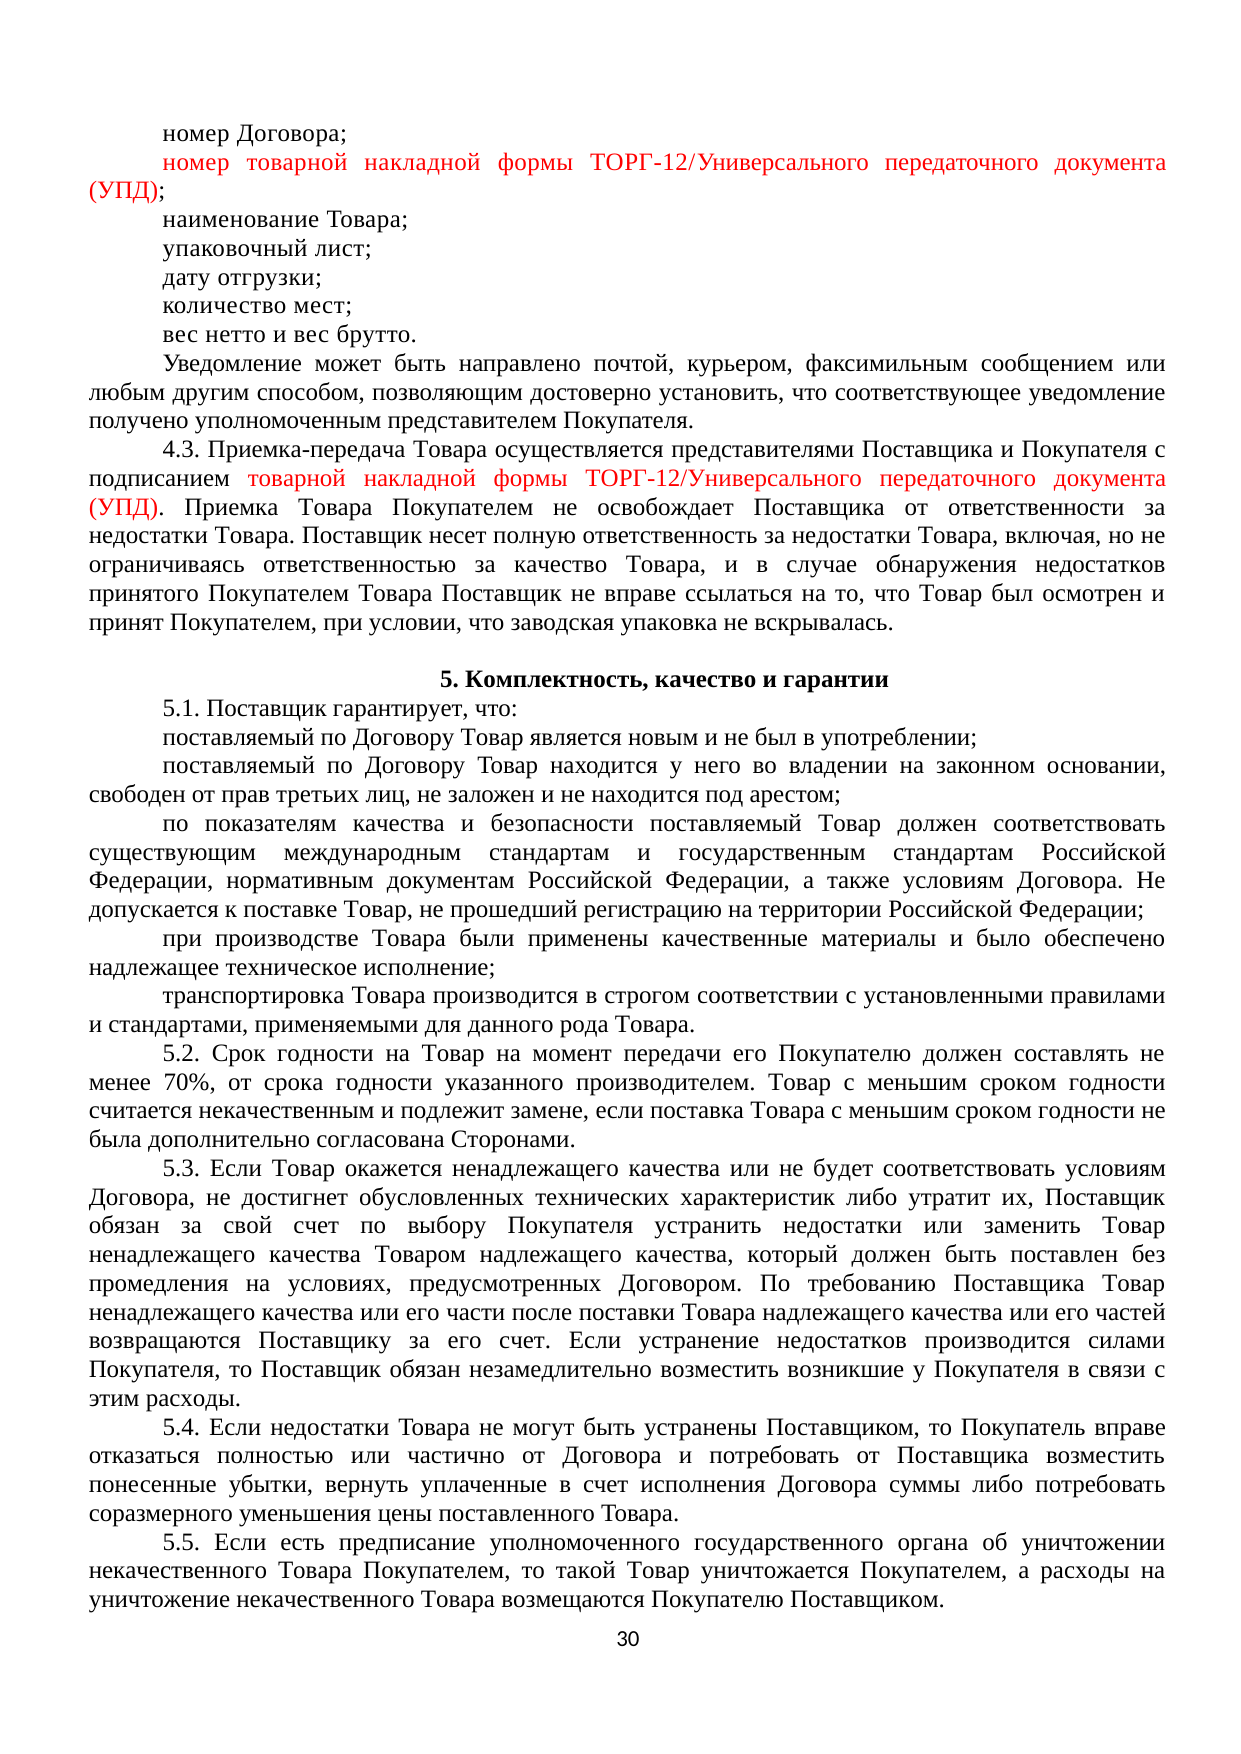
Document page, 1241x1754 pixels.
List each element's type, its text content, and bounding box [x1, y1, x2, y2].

text дату отгрузки; [88, 262, 1167, 291]
text по показателям качества и безопасности поставляемый Товар должен соответствовать существующим международным стандартам и государственным стандартам Российской Федерации, нормативным документам Российской Федерации, а также условиям Договора. Не допускается к поставке Товар, не прошедший регистрацию на территории Российской Федерации; [88, 808, 1167, 923]
text транспортировка Товара производится в строгом соответствии с установленными правилами и стандартами, применяемыми для данного рода Товара. [88, 981, 1167, 1038]
text упаковочный лист; [88, 233, 1167, 262]
text номер Договора; [88, 118, 1167, 147]
text наименование Товара; [88, 204, 1167, 233]
text при производстве Товара были применены качественные материалы и было обеспечено надлежащее техническое исполнение; [88, 923, 1167, 981]
text 4.3. Приемка-передача Товара осуществляется представителями Поставщика и Покупателя с подписанием товарной накладной формы ТОРГ-12/Универсального передаточного документа (УПД). Приемка Товара Покупателем не освобождает Поставщика от ответственности за недостатки Товара. Поставщик несет полную ответственность за недостатки Товара, включая, но не ограничиваясь ответственностью за качество Товара, и в случае обнаружения недостатков принятого Покупателем Товара Поставщик не вправе ссылаться на то, что Товар был осмотрен и принят Покупателем, при условии, что заводская упаковка не вскрывалась. [88, 434, 1167, 636]
text 5.2. Срок годности на Товар на момент передачи его Покупателю должен составлять не менее 70%, от срока годности указанного производителем. Товар с меньшим сроком годности считается некачественным и подлежит замене, если поставка Товара с меньшим сроком годности не была дополнительно согласована Сторонами. [88, 1038, 1167, 1153]
text 5.3. Если Товар окажется ненадлежащего качества или не будет соответствовать условиям Договора, не достигнет обусловленных технических характеристик либо утратит их, Поставщик обязан за свой счет по выбору Покупателя устранить недостатки или заменить Товар ненадлежащего качества Товаром надлежащего качества, который должен быть поставлен без промедления на условиях, предусмотренных Договором. По требованию Поставщика Товар ненадлежащего качества или его части после поставки Товара надлежащего качества или его частей возвращаются Поставщику за его счет. Если устранение недостатков производится силами Покупателя, то Поставщик обязан незамедлительно возместить возникшие у Покупателя в связи с этим расходы. [88, 1153, 1167, 1412]
text Уведомление может быть направлено почтой, курьером, факсимильным сообщением или любым другим способом, позволяющим достоверно установить, что соответствующее уведомление получено уполномоченным представителем Покупателя. [88, 348, 1167, 434]
text 5.4. Если недостатки Товара не могут быть устранены Поставщиком, то Покупатель вправе отказаться полностью или частично от Договора и потребовать от Поставщика возместить понесенные убытки, вернуть уплаченные в счет исполнения Договора суммы либо потребовать соразмерного уменьшения цены поставленного Товара. [88, 1412, 1167, 1527]
text номер товарной накладной формы ТОРГ-12/Универсального передаточного документа (УПД); [88, 147, 1167, 204]
text поставляемый по Договору Товар находится у него во владении на законном основании, свободен от прав третьих лиц, не заложен и не находится под арестом; [88, 751, 1167, 808]
text 5. Комплектность, качество и гарантии [88, 664, 1167, 693]
text количество мест; [88, 291, 1167, 319]
text поставляемый по Договору Товар является новым и не был в употреблении; [88, 722, 1167, 751]
text 5.5. Если есть предписание уполномоченного государственного органа об уничтожении некачественного Товара Покупателем, то такой Товар уничтожается Покупателем, а расходы на уничтожение некачественного Товара возмещаются Покупателю Поставщиком. [88, 1527, 1167, 1613]
text 5.1. Поставщик гарантирует, что: [88, 693, 1167, 722]
text вес нетто и вес брутто. [88, 319, 1167, 348]
